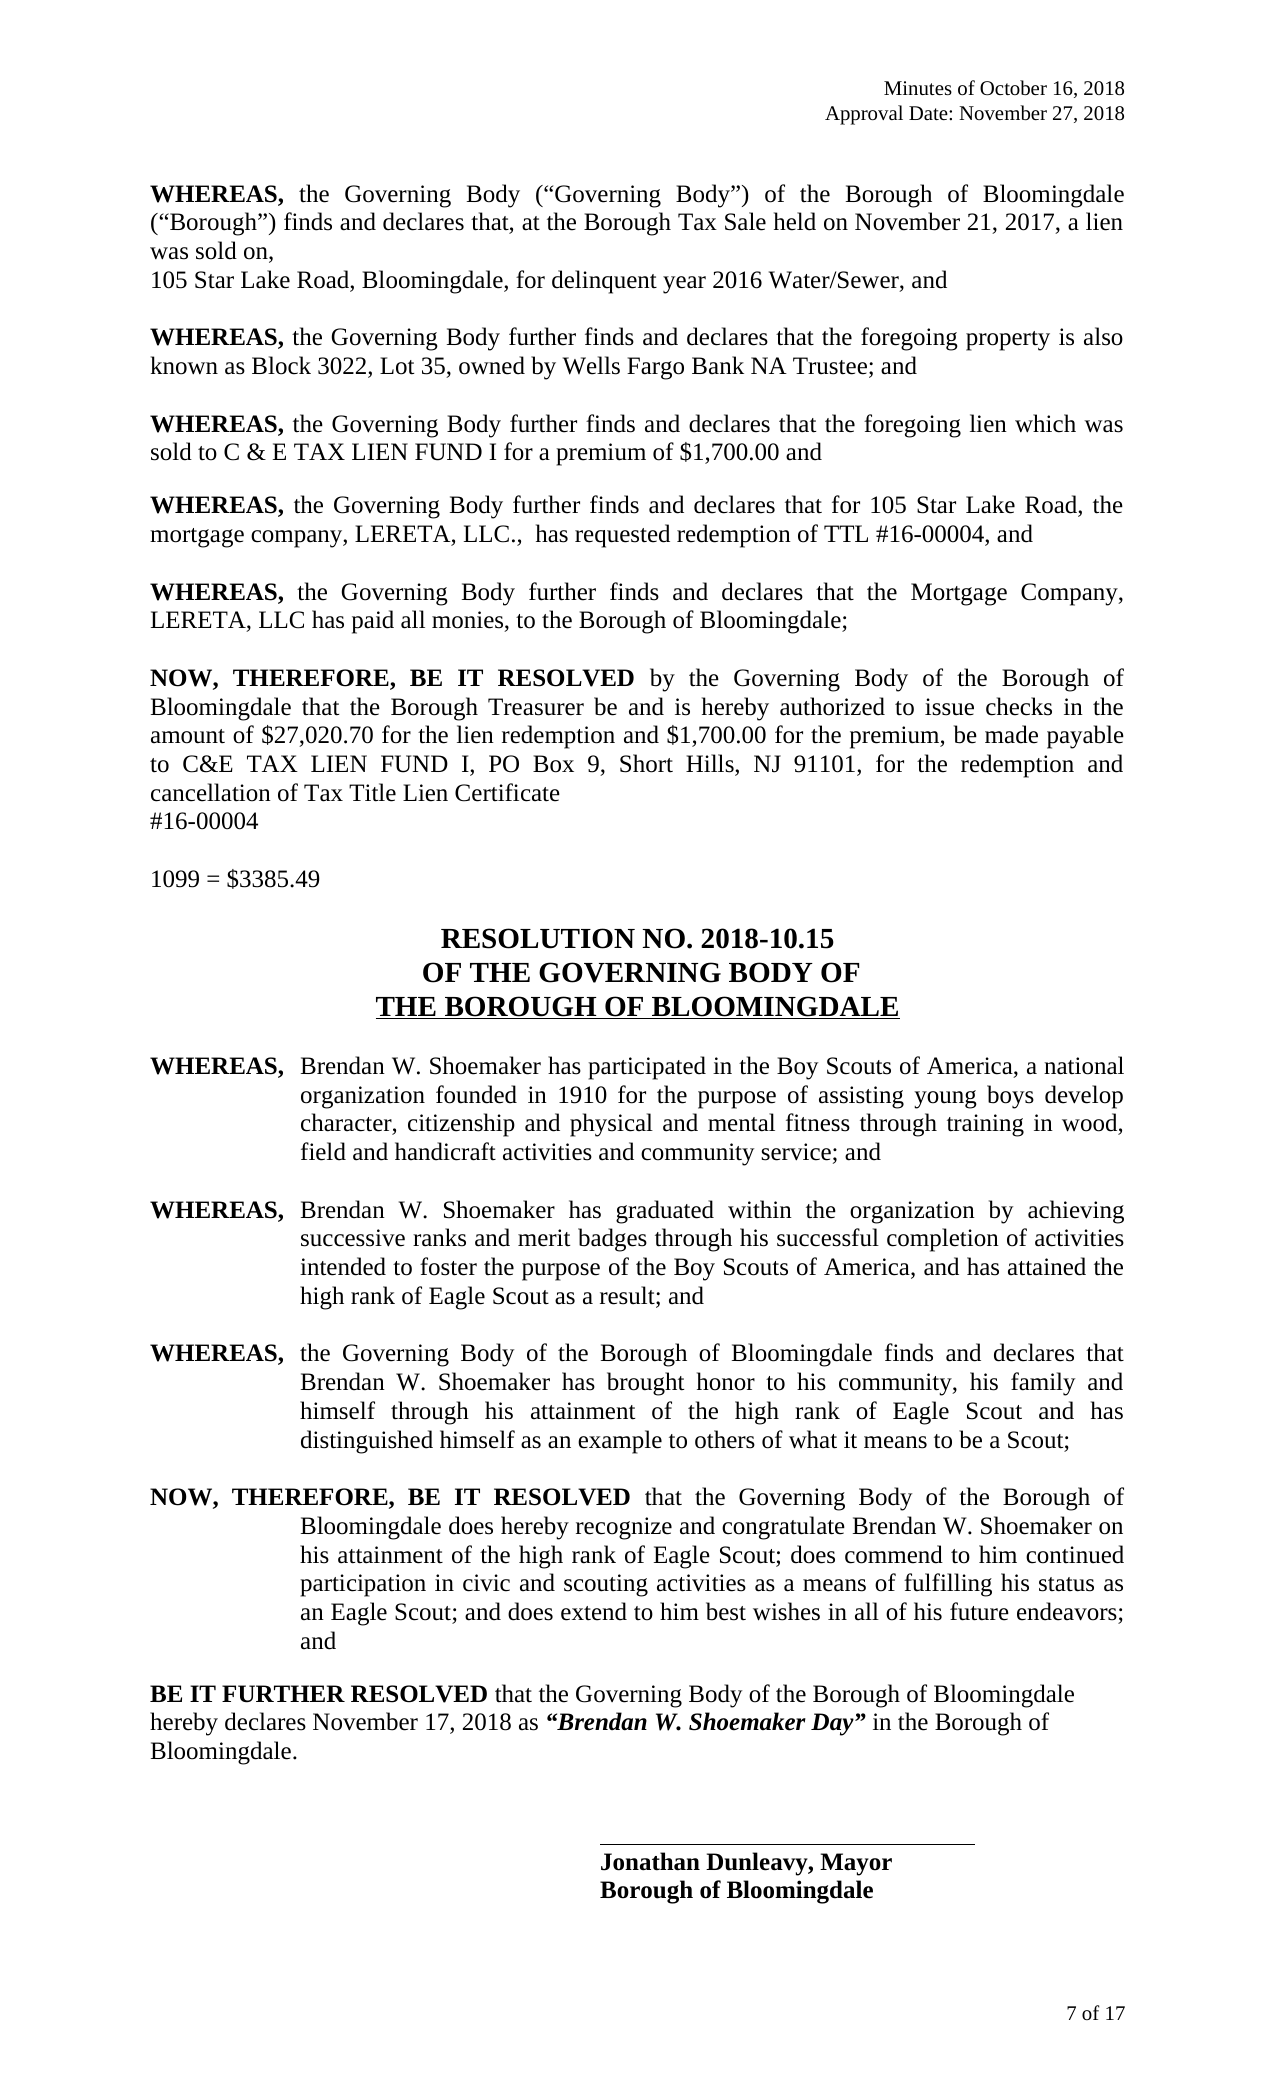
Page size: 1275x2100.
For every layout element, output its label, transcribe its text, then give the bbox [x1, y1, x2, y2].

text THE BOROUGH OF BLOOMINGDALE [150, 989, 1125, 1022]
text RESOLUTION NO. 2018-10.15 [150, 922, 1125, 955]
text 105 Star Lake Road, Bloomingdale, for delinquent year 2016 Water/Sewer, and [150, 265, 1125, 294]
text WHEREAS, the Governing Body further finds and declares that the foregoing property is also known as Block 3022, Lot 35, owned by Wells Fargo Bank NA Trustee; and [150, 322, 1125, 380]
text WHEREAS, the Governing Body further finds and declares that for 105 Star Lake Road, the mortgage company, LERETA, LLC., has requested redemption of TTL #16-00004, and [150, 490, 1125, 548]
text WHEREAS, the Governing Body (“Governing Body”) of the Borough of Bloomingdale (“Borough”) finds and declares that, at the Borough Tax Sale held on November 21, 2017, a lien was sold on, [150, 179, 1125, 265]
text WHEREAS, Brendan W. Shoemaker has participated in the Boy Scouts of America, a national organization founded in 1910 for the purpose of assisting young boys develop character, citizenship and physical and mental fitness through training in wood, field and handicraft activities and community service; and [150, 1051, 1125, 1166]
text #16-00004 [150, 807, 1125, 835]
text WHEREAS, the Governing Body further finds and declares that the foregoing lien which was sold to C & E TAX LIEN FUND I for a premium of $1,700.00 and [150, 409, 1125, 466]
text BE IT FURTHER RESOLVED that the Governing Body of the Borough of Bloomingdale hereby declares November 17, 2018 as “Brendan W. Shoemaker Day” in the Borough of Bloomingdale. [150, 1679, 1125, 1765]
text WHEREAS, Brendan W. Shoemaker has graduated within the organization by achieving successive ranks and merit badges through his successful completion of activities intended to foster the purpose of the Boy Scouts of America, and has attained the high rank of Eagle Scout as a result; and [150, 1195, 1125, 1310]
text OF THE GOVERNING BODY OF [150, 955, 1125, 989]
text NOW, THEREFORE, BE IT RESOLVED by the Governing Body of the Borough of Bloomingdale that the Borough Treasurer be and is hereby authorized to issue checks in the amount of $27,020.70 for the lien redemption and $1,700.00 for the premium, be made payable to C&E TAX LIEN FUND I, PO Box 9, Short Hills, NJ 91101, for the redemption and cancellation of Tax Title Lien Certificate [150, 663, 1125, 807]
text WHEREAS, the Governing Body of the Borough of Bloomingdale finds and declares that Brendan W. Shoemaker has brought honor to his community, his family and himself through his attainment of the high rank of Eagle Scout and has distinguished himself as an example to others of what it means to be a Scout; [150, 1338, 1125, 1453]
text 1099 = $3385.49 [150, 864, 1125, 893]
text Borough of Bloomingdale [150, 1875, 1125, 1904]
text WHEREAS, the Governing Body further finds and declares that the Mortgage Company, LERETA, LLC has paid all monies, to the Borough of Bloomingdale; [150, 577, 1125, 634]
text NOW, THEREFORE, BE IT RESOLVED that the Governing Body of the Borough of Bloomingdale does hereby recognize and congratulate Brendan W. Shoemaker on his attainment of the high rank of Eagle Scout; does commend to him continued participation in civic and scouting activities as a means of fulfilling his status as an Eagle Scout; and does extend to him best wishes in all of his future endeavors; and [150, 1482, 1125, 1655]
text Jonathan Dunleavy, Mayor [150, 1847, 1125, 1875]
